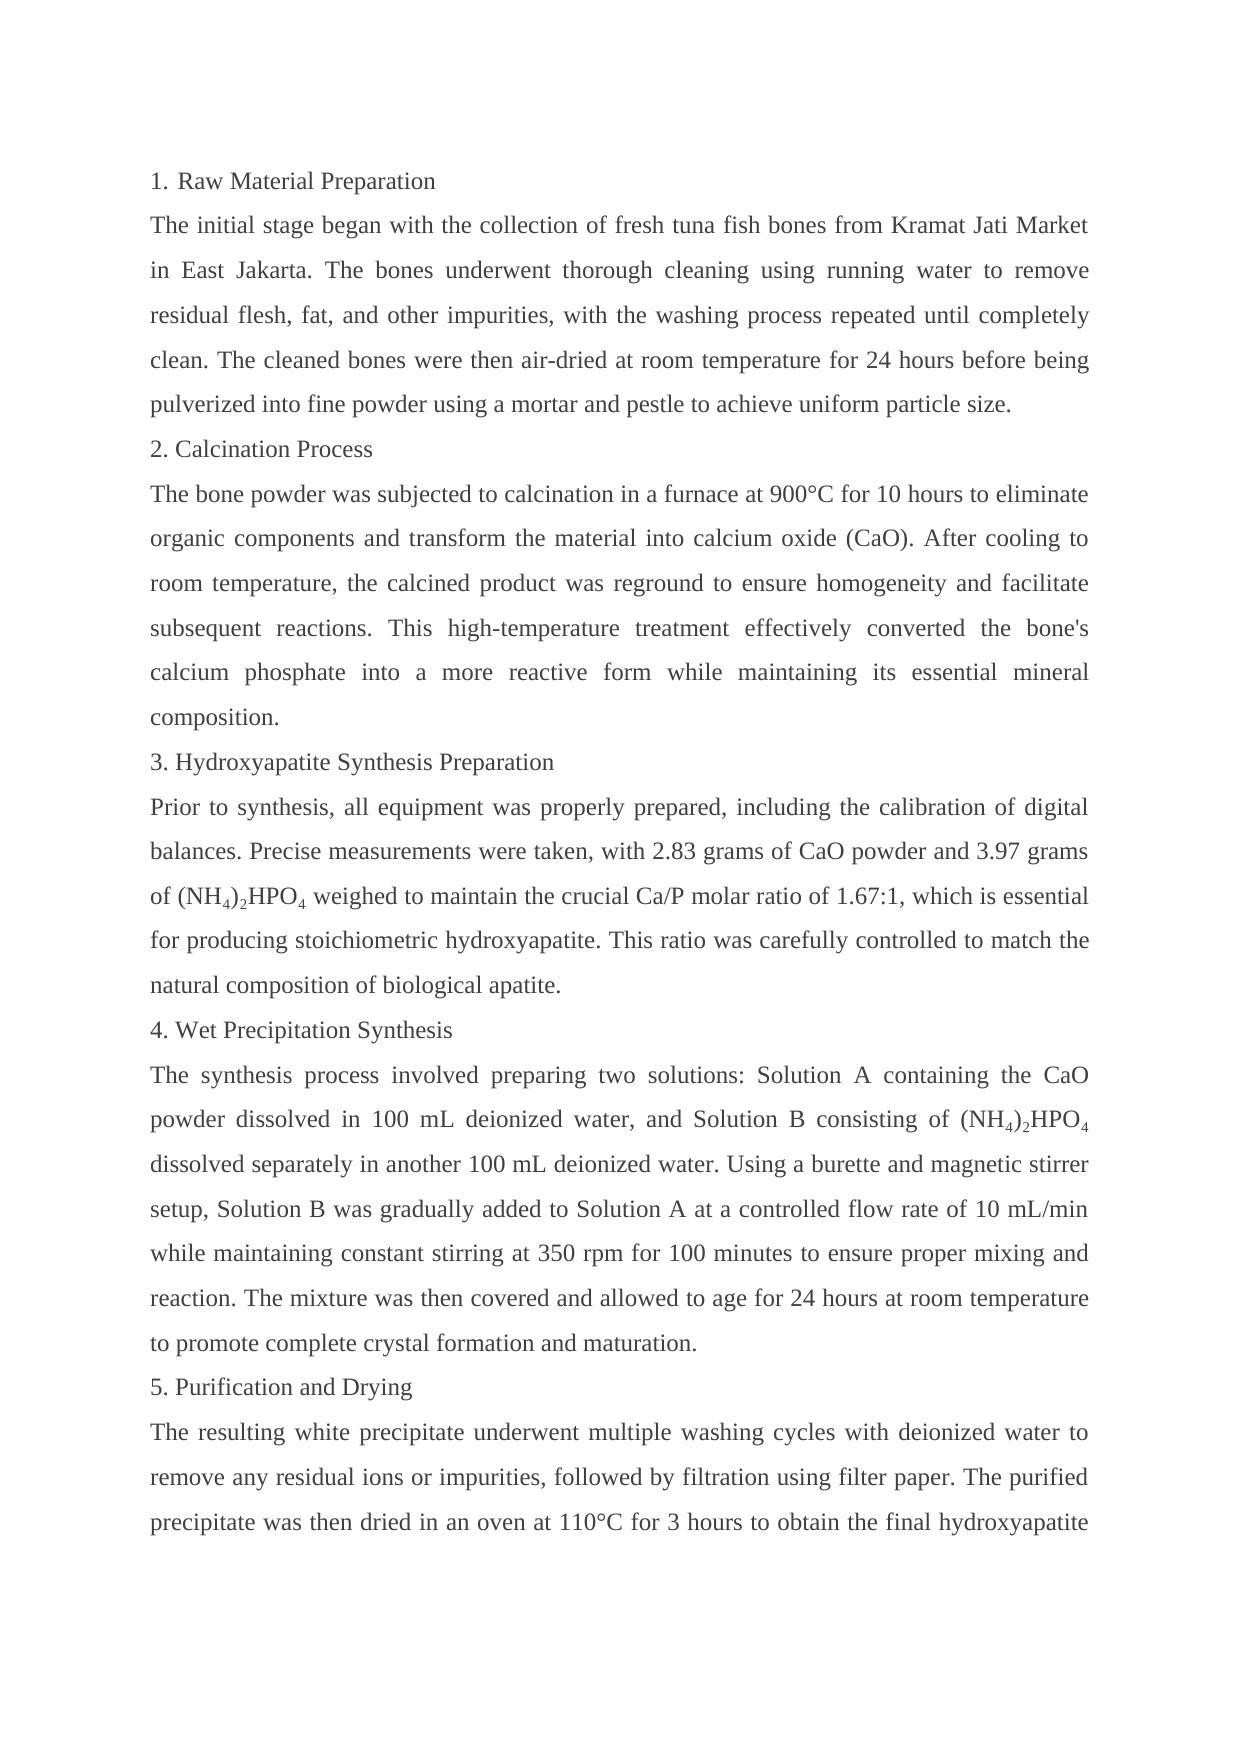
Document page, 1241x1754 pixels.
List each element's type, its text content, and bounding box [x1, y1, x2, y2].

text 4. Wet Precipitation Synthesis The synthesis process involved preparing two solutions: Solution A containing the CaO powder dissolved in 100 mL deionized water, and Solution B consisting of (NH₄)₂HPO₄ dissolved separately in another 100 mL deionized water. Using a burette and magnetic stirrer setup, Solution B was gradually added to Solution A at a controlled flow rate of 10 mL/min while maintaining constant stirring at 350 rpm for 100 minutes to ensure proper mixing and reaction. The mixture was then covered and allowed to age for 24 hours at room temperature to promote complete crystal formation and maturation. [150, 999, 1090, 1357]
text 2. Calcination Process The bone powder was subjected to calcination in a furnace at 900°C for 10 hours to eliminate organic components and transform the material into calcium oxide (CaO). After cooling to room temperature, the calcined product was reground to ensure homogeneity and facilitate subsequent reactions. This high-temperature treatment effectively converted the bone's calcium phosphate into a more reactive form while maintaining its essential mineral composition. [150, 418, 1090, 731]
text 1. Raw Material Preparation The initial stage began with the collection of fresh tuna fish bones from Kramat Jati Market in East Jakarta. The bones underwent thorough cleaning using running water to remove residual flesh, fat, and other impurities, with the washing process repeated until completely clean. The cleaned bones were then air-dried at room temperature for 24 hours before being pulverized into fine powder using a mortar and pestle to achieve uniform particle size. [150, 150, 1090, 418]
text 3. Hydroxyapatite Synthesis Preparation Prior to synthesis, all equipment was properly prepared, including the calibration of digital balances. Precise measurements were taken, with 2.83 grams of CaO powder and 3.97 grams of (NH₄)₂HPO₄ weighed to maintain the crucial Ca/P molar ratio of 1.67:1, which is essential for producing stoichiometric hydroxyapatite. This ratio was carefully controlled to match the natural composition of biological apatite. [150, 731, 1090, 999]
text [150, 1357, 1090, 1535]
